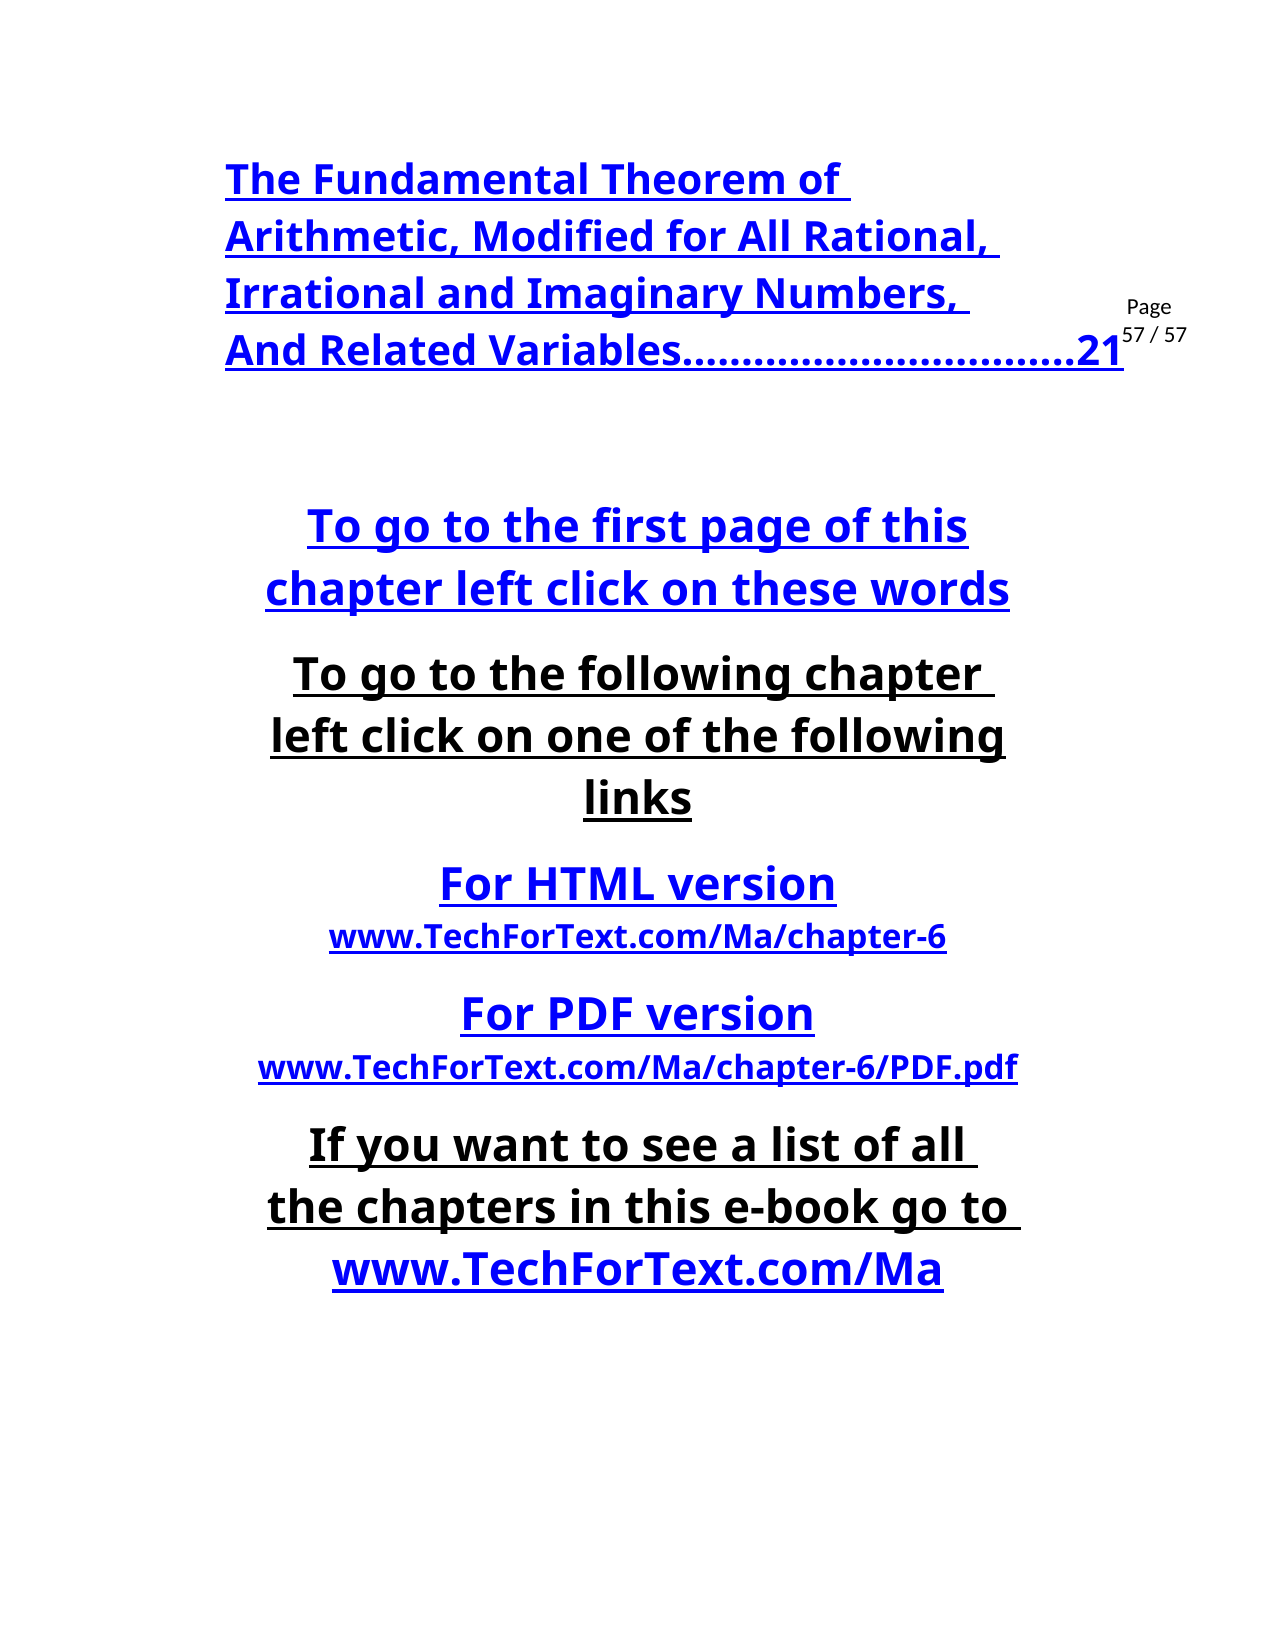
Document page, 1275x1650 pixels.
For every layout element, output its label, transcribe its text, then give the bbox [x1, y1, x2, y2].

text www.TechForText.com/Ma/chapter-6 [225, 913, 1050, 959]
text For PDF version [225, 981, 1050, 1044]
text www.TechForText.com/Ma [225, 1237, 1050, 1299]
text left click on one of the following links [225, 703, 1050, 828]
text the chapters in this e-book go to [225, 1174, 1050, 1237]
text www.TechForText.com/Ma/chapter-6/PDF.pdf [225, 1044, 1050, 1089]
text To go to the first page of this [225, 493, 1050, 556]
text For HTML version [225, 851, 1050, 913]
text If you want to see a list of all [225, 1112, 1050, 1174]
text chapter left click on these words [225, 556, 1050, 618]
text To go to the following chapter [225, 641, 1050, 703]
text The Fundamental Theorem of Arithmetic, Modified for All Rational, Irrational and Imaginary Numbers, And Related Variables 21 [225, 150, 1050, 368]
